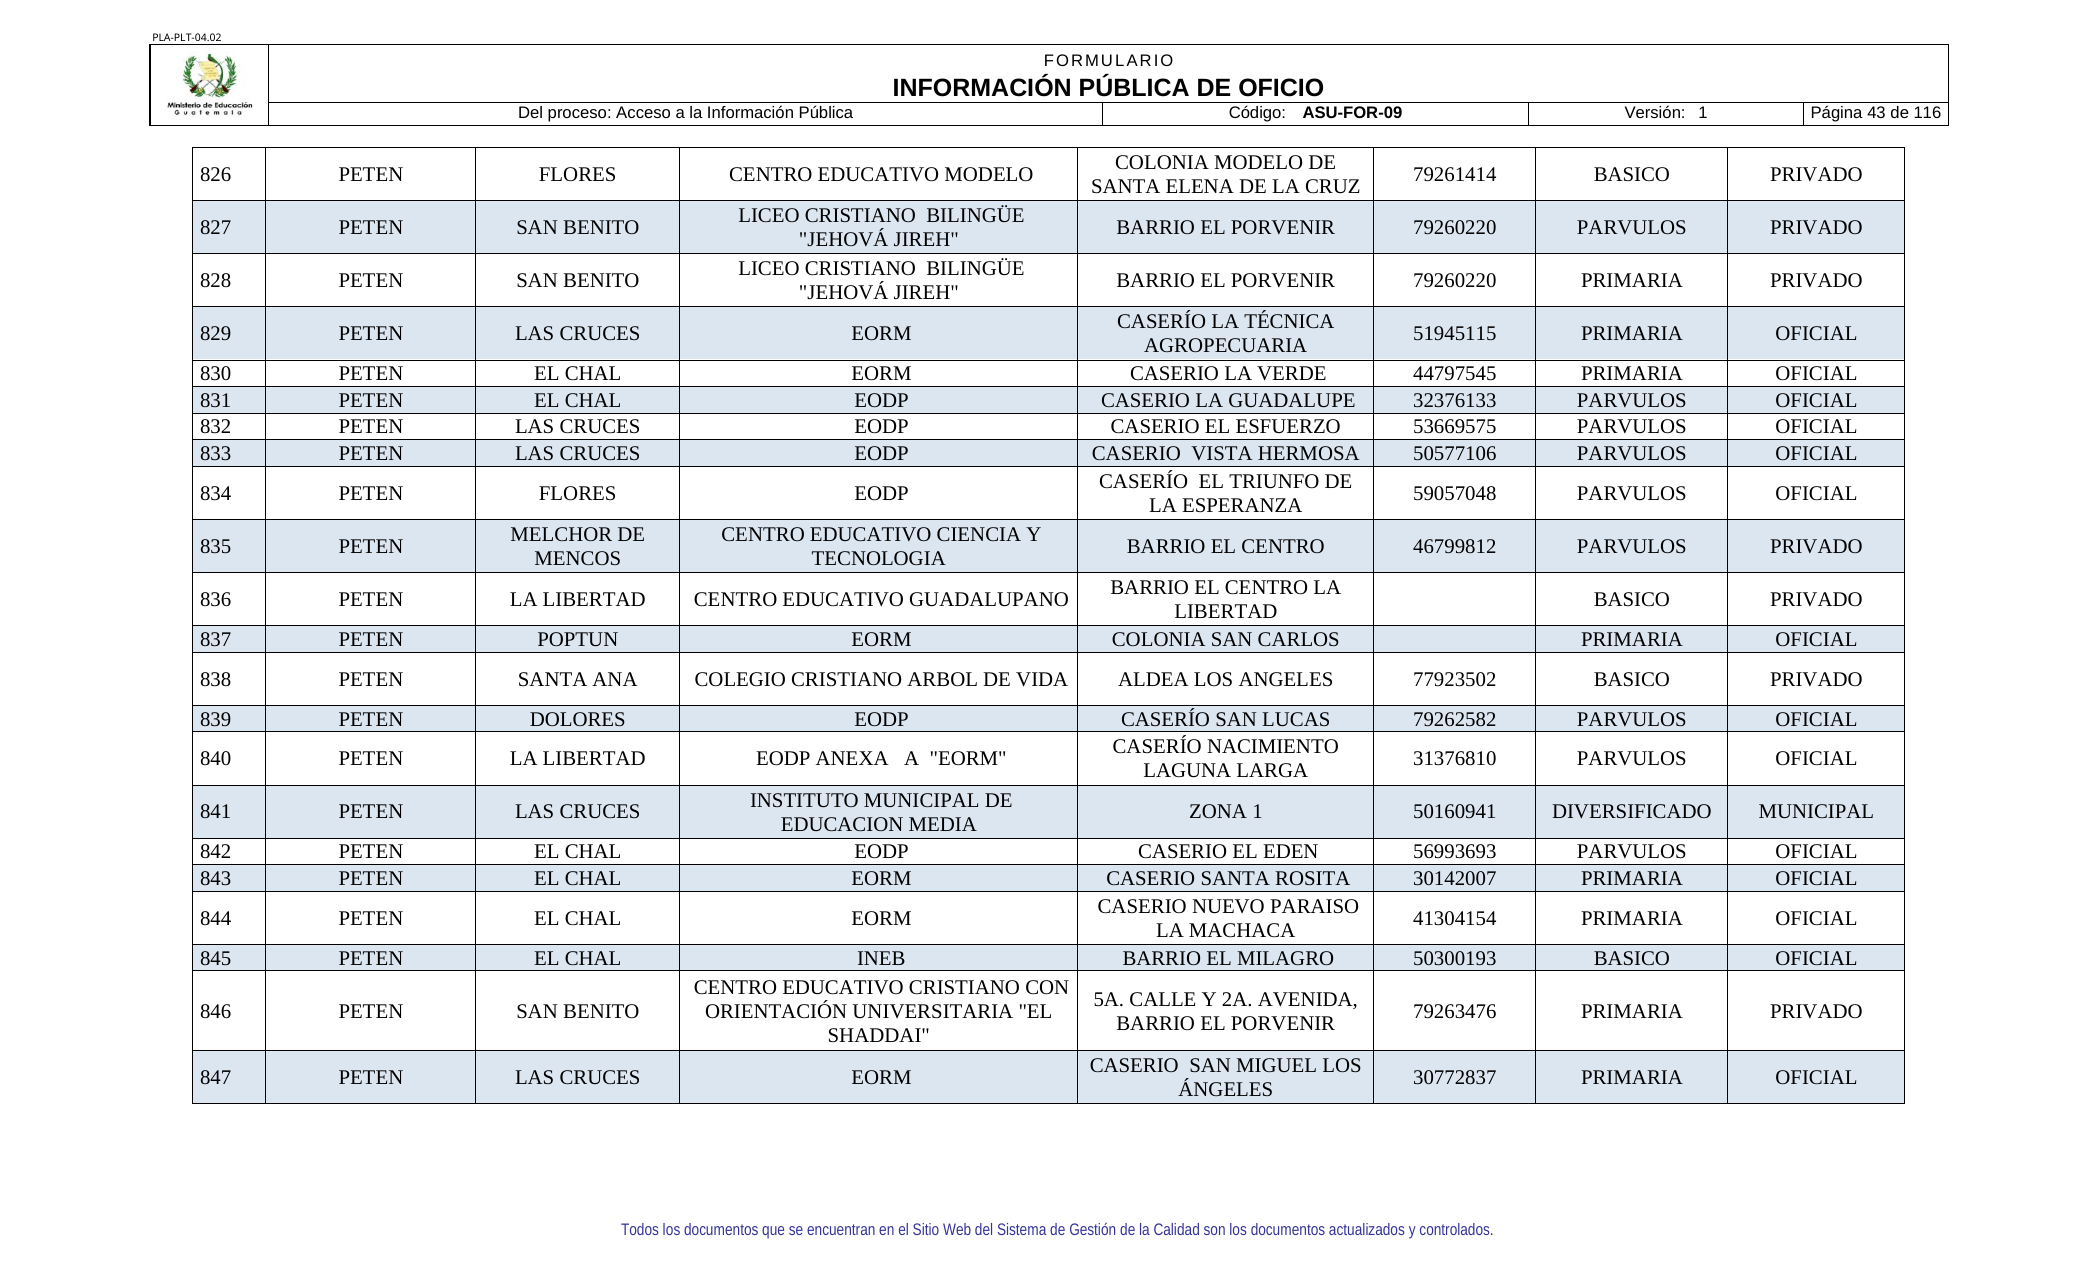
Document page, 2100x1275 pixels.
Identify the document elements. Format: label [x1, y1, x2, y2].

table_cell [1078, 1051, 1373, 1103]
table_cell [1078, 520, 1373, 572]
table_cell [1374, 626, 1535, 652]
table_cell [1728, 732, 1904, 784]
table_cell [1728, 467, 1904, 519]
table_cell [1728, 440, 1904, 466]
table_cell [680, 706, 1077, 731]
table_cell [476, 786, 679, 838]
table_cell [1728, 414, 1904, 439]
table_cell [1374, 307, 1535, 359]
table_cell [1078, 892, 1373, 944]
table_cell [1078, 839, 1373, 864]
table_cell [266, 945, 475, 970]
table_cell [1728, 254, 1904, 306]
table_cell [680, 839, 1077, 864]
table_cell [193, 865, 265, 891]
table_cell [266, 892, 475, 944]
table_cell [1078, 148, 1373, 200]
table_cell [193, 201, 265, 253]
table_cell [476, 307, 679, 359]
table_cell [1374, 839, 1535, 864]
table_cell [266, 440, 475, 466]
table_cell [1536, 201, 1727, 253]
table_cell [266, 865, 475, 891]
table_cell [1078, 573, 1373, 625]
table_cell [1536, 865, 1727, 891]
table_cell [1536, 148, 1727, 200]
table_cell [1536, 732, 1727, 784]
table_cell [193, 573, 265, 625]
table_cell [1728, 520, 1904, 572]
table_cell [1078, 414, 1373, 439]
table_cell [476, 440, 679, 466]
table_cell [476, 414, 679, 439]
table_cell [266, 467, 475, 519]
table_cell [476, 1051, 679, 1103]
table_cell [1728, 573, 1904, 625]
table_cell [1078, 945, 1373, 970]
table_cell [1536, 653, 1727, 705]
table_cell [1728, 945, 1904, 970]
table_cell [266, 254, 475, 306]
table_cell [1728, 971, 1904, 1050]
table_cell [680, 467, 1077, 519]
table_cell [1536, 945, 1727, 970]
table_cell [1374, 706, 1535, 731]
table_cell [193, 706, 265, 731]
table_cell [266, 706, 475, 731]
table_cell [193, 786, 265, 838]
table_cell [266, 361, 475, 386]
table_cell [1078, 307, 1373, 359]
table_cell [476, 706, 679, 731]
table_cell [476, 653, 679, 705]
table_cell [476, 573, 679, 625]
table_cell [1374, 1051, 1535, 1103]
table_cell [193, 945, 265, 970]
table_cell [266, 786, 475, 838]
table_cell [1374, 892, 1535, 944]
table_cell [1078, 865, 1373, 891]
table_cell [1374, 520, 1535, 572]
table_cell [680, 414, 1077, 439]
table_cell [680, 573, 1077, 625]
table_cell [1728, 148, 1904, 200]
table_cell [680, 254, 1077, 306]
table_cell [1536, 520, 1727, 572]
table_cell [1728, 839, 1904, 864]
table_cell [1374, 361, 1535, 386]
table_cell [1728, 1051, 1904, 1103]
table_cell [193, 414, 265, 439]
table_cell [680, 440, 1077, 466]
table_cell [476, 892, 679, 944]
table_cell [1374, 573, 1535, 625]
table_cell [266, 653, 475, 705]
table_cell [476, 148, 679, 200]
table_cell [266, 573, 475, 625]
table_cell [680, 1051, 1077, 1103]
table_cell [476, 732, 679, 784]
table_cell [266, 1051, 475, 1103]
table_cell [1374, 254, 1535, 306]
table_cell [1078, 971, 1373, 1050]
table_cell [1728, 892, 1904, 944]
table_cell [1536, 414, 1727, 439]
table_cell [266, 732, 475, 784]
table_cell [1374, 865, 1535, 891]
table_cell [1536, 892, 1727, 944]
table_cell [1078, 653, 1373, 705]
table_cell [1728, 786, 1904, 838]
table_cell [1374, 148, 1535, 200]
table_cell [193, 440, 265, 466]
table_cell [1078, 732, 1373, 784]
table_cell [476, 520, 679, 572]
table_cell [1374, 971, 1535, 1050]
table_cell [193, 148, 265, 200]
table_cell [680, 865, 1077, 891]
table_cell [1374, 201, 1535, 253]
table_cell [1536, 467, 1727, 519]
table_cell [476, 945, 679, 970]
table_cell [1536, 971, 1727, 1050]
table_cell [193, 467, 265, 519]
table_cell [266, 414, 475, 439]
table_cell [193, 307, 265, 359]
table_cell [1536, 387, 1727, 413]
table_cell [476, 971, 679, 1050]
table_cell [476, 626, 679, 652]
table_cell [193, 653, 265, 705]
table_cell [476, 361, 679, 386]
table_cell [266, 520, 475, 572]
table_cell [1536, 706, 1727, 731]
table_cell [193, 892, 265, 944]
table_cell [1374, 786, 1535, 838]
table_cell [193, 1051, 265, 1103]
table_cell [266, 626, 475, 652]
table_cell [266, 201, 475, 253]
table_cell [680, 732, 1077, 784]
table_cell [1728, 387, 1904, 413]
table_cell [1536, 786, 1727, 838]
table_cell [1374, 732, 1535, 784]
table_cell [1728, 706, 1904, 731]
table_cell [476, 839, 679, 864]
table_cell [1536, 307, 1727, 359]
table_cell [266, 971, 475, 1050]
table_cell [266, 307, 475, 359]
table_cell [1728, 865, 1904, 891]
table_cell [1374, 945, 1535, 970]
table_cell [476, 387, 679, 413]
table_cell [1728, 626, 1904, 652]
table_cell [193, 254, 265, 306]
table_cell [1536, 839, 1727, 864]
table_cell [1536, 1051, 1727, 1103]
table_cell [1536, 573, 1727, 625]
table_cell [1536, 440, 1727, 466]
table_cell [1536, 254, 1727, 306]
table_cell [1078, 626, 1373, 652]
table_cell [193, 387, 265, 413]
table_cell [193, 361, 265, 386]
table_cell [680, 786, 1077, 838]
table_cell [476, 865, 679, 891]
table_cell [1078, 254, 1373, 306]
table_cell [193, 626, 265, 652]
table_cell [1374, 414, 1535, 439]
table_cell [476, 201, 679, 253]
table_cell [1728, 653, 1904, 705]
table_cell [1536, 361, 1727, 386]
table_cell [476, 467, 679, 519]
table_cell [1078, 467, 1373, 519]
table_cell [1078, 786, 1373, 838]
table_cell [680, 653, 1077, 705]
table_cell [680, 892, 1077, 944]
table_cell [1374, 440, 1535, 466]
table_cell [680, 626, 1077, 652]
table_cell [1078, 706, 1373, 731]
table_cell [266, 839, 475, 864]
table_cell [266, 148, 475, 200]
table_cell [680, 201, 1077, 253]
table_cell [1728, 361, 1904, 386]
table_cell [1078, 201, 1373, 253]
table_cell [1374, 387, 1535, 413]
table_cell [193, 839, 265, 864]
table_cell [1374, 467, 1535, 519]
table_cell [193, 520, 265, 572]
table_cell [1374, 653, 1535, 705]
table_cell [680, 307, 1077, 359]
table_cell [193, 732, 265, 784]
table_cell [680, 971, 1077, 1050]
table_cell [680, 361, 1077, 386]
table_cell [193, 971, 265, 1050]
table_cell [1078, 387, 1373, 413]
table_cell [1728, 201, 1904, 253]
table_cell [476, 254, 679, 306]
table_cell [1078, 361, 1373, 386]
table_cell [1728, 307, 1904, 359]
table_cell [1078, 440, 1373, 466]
picture [166, 51, 253, 117]
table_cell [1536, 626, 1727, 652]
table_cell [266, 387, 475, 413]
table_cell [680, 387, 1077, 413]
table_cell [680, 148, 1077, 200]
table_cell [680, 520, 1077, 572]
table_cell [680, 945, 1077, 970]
